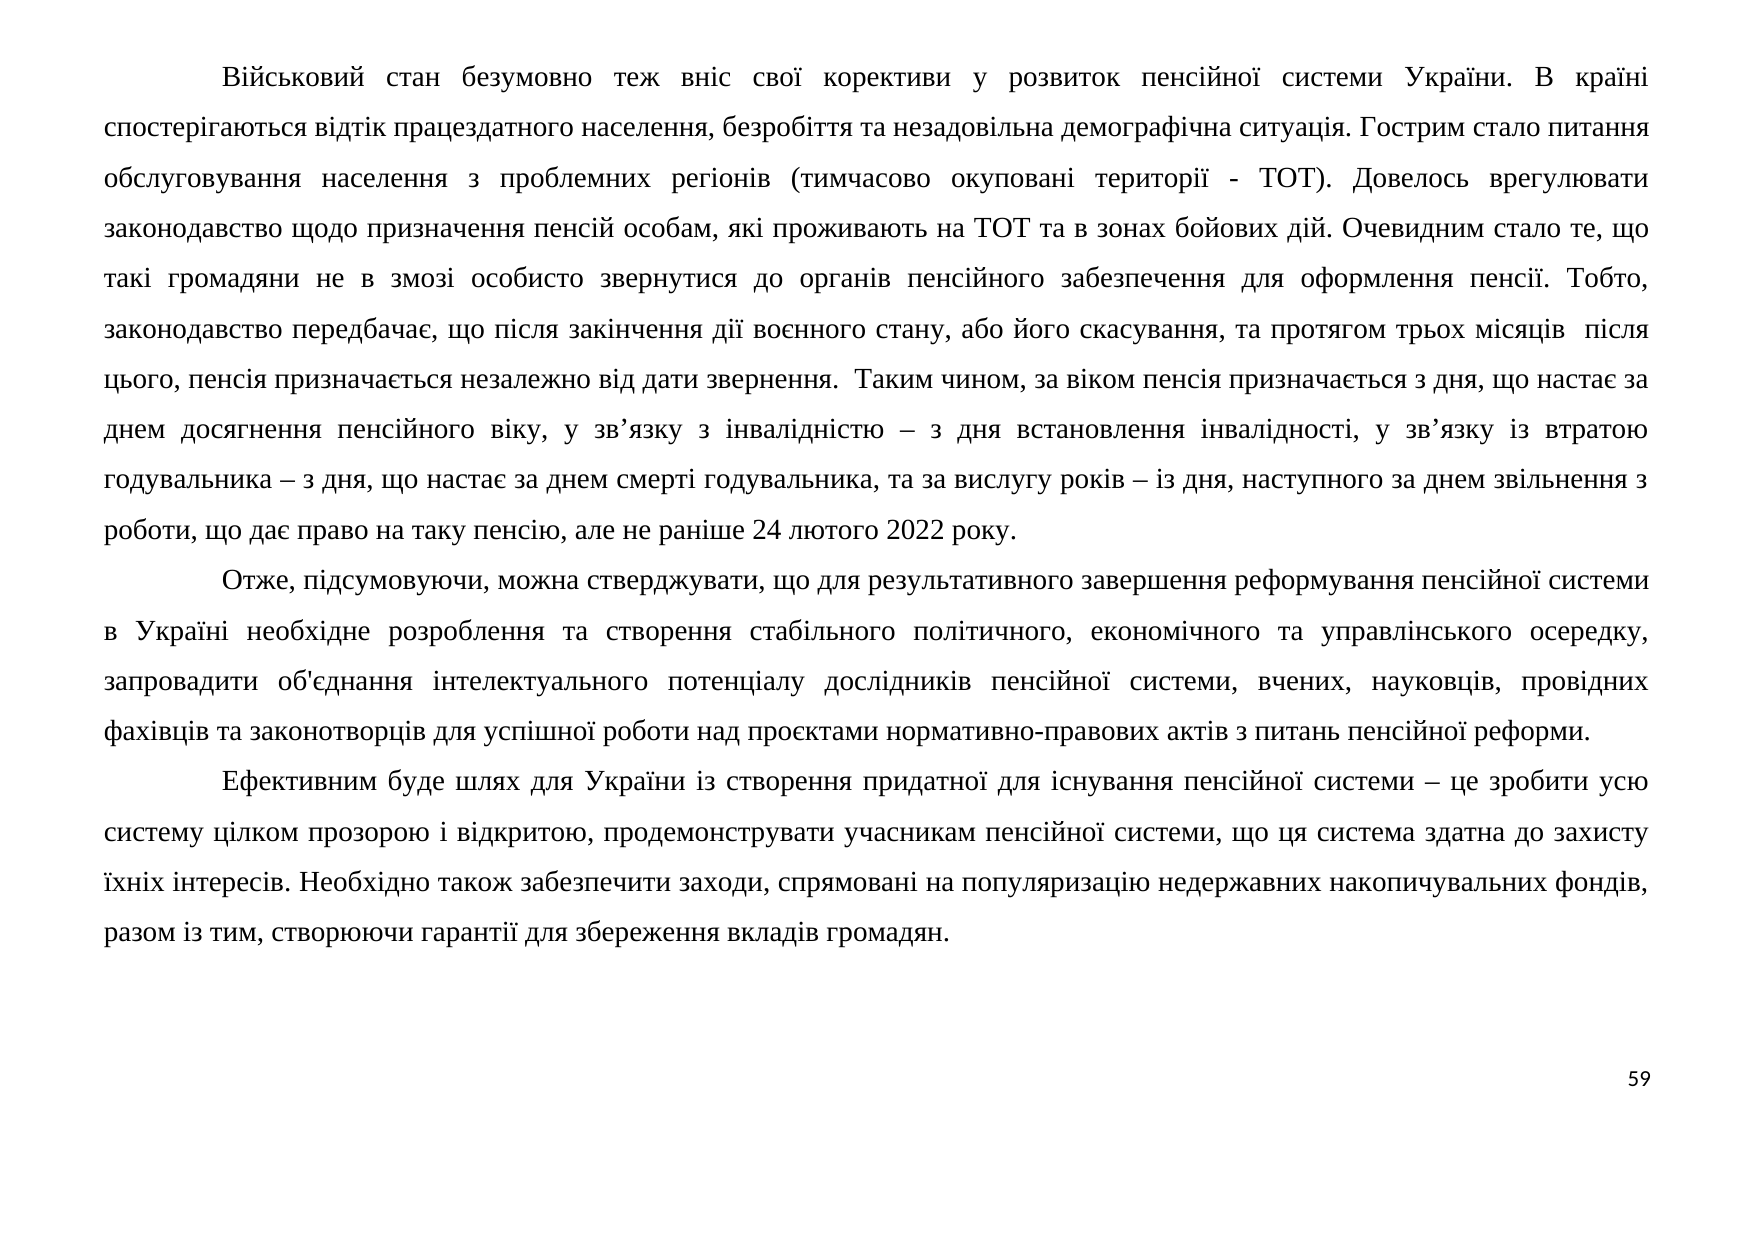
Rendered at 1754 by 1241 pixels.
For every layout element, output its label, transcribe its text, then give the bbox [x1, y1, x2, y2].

text Ефективним буде шлях для України із створення придатної для існування пенсійної системи – це зробити усю систему цілком прозорою і відкритою, продемонструвати учасникам пенсійної системи, що ця система здатна до захисту їхніх інтересів. Необхідно також забезпечити заходи, спрямовані на популяризацію недержавних накопичувальних фондів, разом із тим, створюючи гарантії для збереження вкладів громадян. [103, 763, 1651, 948]
text Військовий стан безумовно теж вніс свої корективи у розвиток пенсійної системи України. В країні спостерігаються відтік працездатного населення, безробіття та незадовільна демографічна ситуація. Гострим стало питання обслуговування населення з проблемних регіонів (тимчасово окуповані території - ТОТ). Довелось врегулювати законодавство щодо призначення пенсій особам, які проживають на ТОТ та в зонах бойових дій. Очевидним стало те, що такі громадяни не в змозі особисто звернутися до органів пенсійного забезпечення для оформлення пенсії. Тобто, законодавство передбачає, що після закінчення дії воєнного стану, або його скасування, та протягом трьох місяців після цього, пенсія призначається незалежно від дати звернення. Таким чином, за віком пенсія призначається з дня, що настає за днем досягнення пенсійного віку, у зв’язку з інвалідністю – з дня встановлення інвалідності, у зв’язку із втратою годувальника – з дня, що настає за днем смерті годувальника, та за вислугу років – із дня, наступного за днем звільнення з роботи, що дає право на таку пенсію, але не раніше 24 лютого 2022 року. [103, 59, 1651, 546]
text Отже, підсумовуючи, можна стверджувати, що для результативного завершення реформування пенсійної системи в Україні необхідне розроблення та створення стабільного політичного, економічного та управлінського осередку, запровадити об'єднання інтелектуального потенціалу дослідників пенсійної системи, вчених, науковців, провідних фахівців та законотворців для успішної роботи над проєктами нормативно-правових актів з питань пенсійної реформи. [103, 562, 1651, 747]
